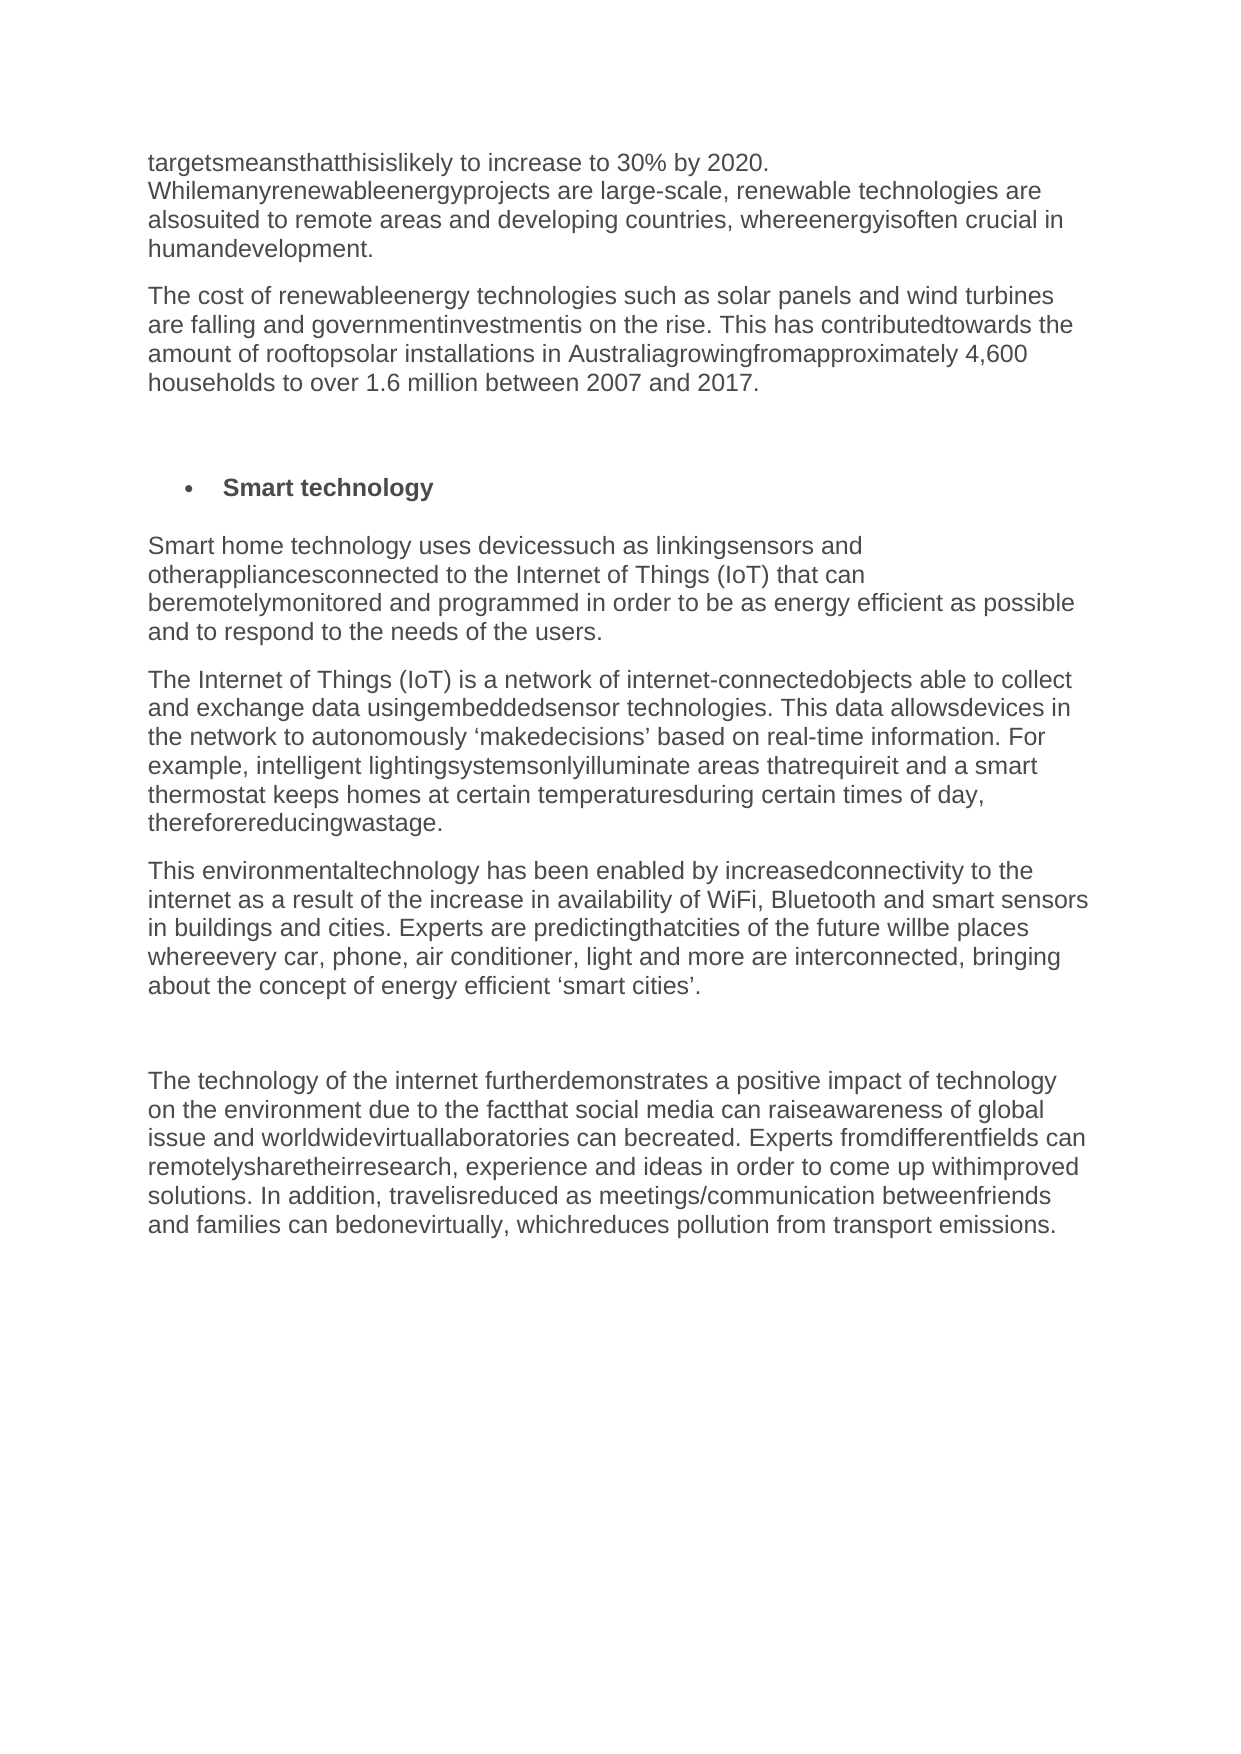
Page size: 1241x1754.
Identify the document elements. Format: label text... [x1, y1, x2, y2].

text The Internet of Things (IoT) is a network of internet-connectedobjects able to collect and exchange data usingembeddedsensor technologies. This data allowsdevices in the network to autonomously ‘makedecisions’ based on real-time information. For example, intelligent lightingsystemsonlyilluminate areas thatrequireit and a smart thermostat keeps homes at certain temperaturesduring certain times of day, thereforereducingwastage. [148, 665, 1093, 837]
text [148, 148, 1093, 263]
list Smart technology [185, 473, 1093, 502]
text The technology of the internet furtherdemonstrates a positive impact of technology on the environment due to the factthat social media can raiseawareness of global issue and worldwidevirtuallaboratories can becreated. Experts fromdifferentfields can remotelysharetheirresearch, experience and ideas in order to come up withimproved solutions. In addition, travelisreduced as meetings/communication betweenfriends and families can bedonevirtually, whichreduces pollution from transport emissions. [148, 1066, 1093, 1238]
text The cost of renewableenergy technologies such as solar panels and wind turbines are falling and governmentinvestmentis on the rise. This has contributedtowards the amount of rooftopsolar installations in Australiagrowingfromapproximately 4,600 households to over 1.6 million between 2007 and 2017. [148, 281, 1093, 396]
text This environmentaltechnology has been enabled by increasedconnectivity to the internet as a result of the increase in availability of WiFi, Bluetooth and smart sensors in buildings and cities. Experts are predictingthatcities of the future willbe places whereevery car, phone, air conditioner, light and more are interconnected, bringing about the concept of energy efficient ‘smart cities’. [148, 856, 1093, 1000]
text Smart home technology uses devicessuch as linkingsensors and otherappliancesconnected to the Internet of Things (IoT) that can beremotelymonitored and programmed in order to be as energy efficient as possible and to respond to the needs of the users. [148, 531, 1093, 646]
